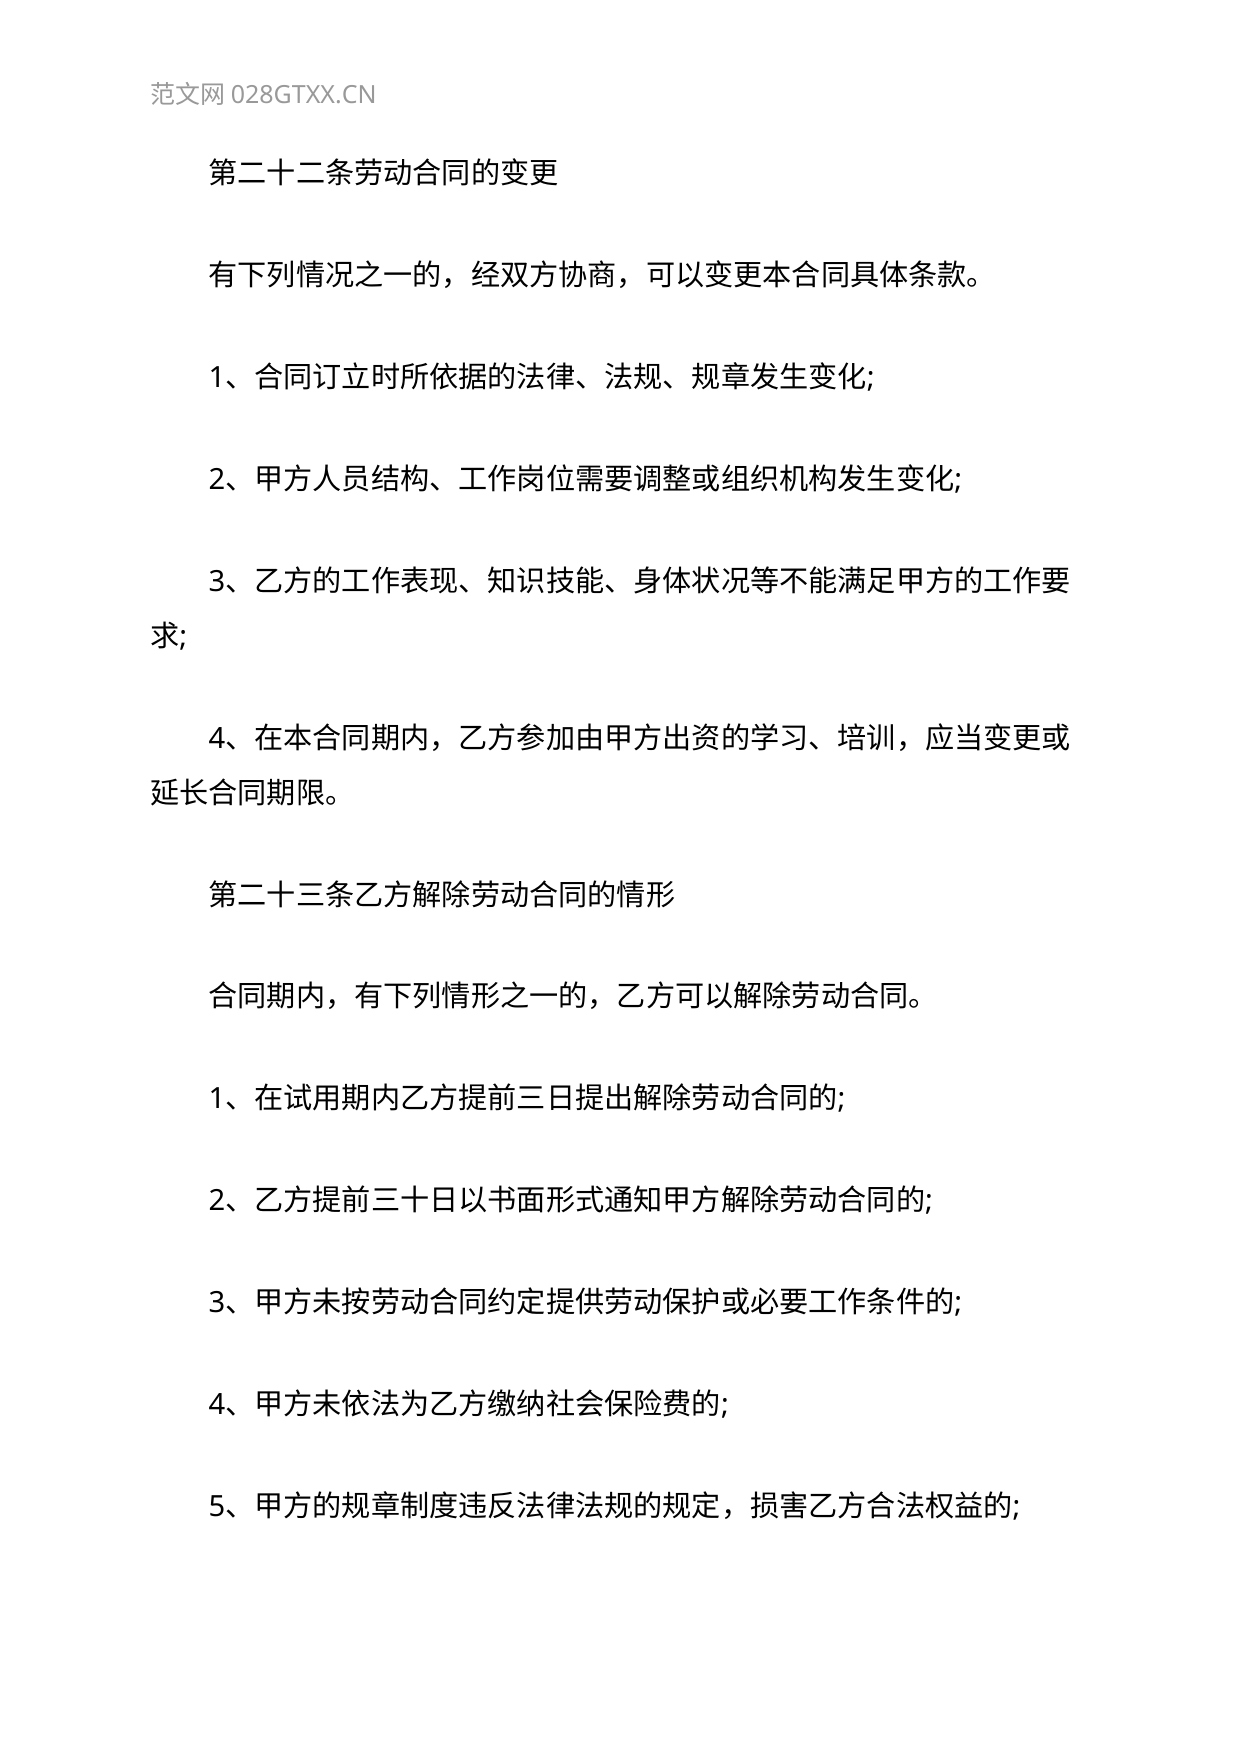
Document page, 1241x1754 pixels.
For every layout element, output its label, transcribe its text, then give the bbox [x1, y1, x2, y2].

text 1、合同订立时所依据的法律、法规、规章发生变化; [150, 353, 1090, 396]
text 2、乙方提前三十日以书面形式通知甲方解除劳动合同的; [150, 1177, 1090, 1219]
text 4、甲方未依法为乙方缴纳社会保险费的; [150, 1381, 1090, 1423]
text 3、甲方未按劳动合同约定提供劳动保护或必要工作条件的; [150, 1279, 1090, 1321]
text 2、甲方人员结构、工作岗位需要调整或组织机构发生变化; [150, 456, 1090, 498]
text 第二十二条劳动合同的变更 [150, 150, 1090, 192]
text 3、乙方的工作表现、知识技能、身体状况等不能满足甲方的工作要求; [150, 557, 1090, 655]
text 1、在试用期内乙方提前三日提出解除劳动合同的; [150, 1075, 1090, 1117]
text 5、甲方的规章制度违反法律法规的规定，损害乙方合法权益的; [150, 1483, 1090, 1525]
text 合同期内，有下列情形之一的，乙方可以解除劳动合同。 [150, 973, 1090, 1015]
text 第二十三条乙方解除劳动合同的情形 [150, 871, 1090, 913]
text 有下列情况之一的，经双方协商，可以变更本合同具体条款。 [150, 252, 1090, 294]
text 4、在本合同期内，乙方参加由甲方出资的学习、培训，应当变更或延长合同期限。 [150, 714, 1090, 812]
